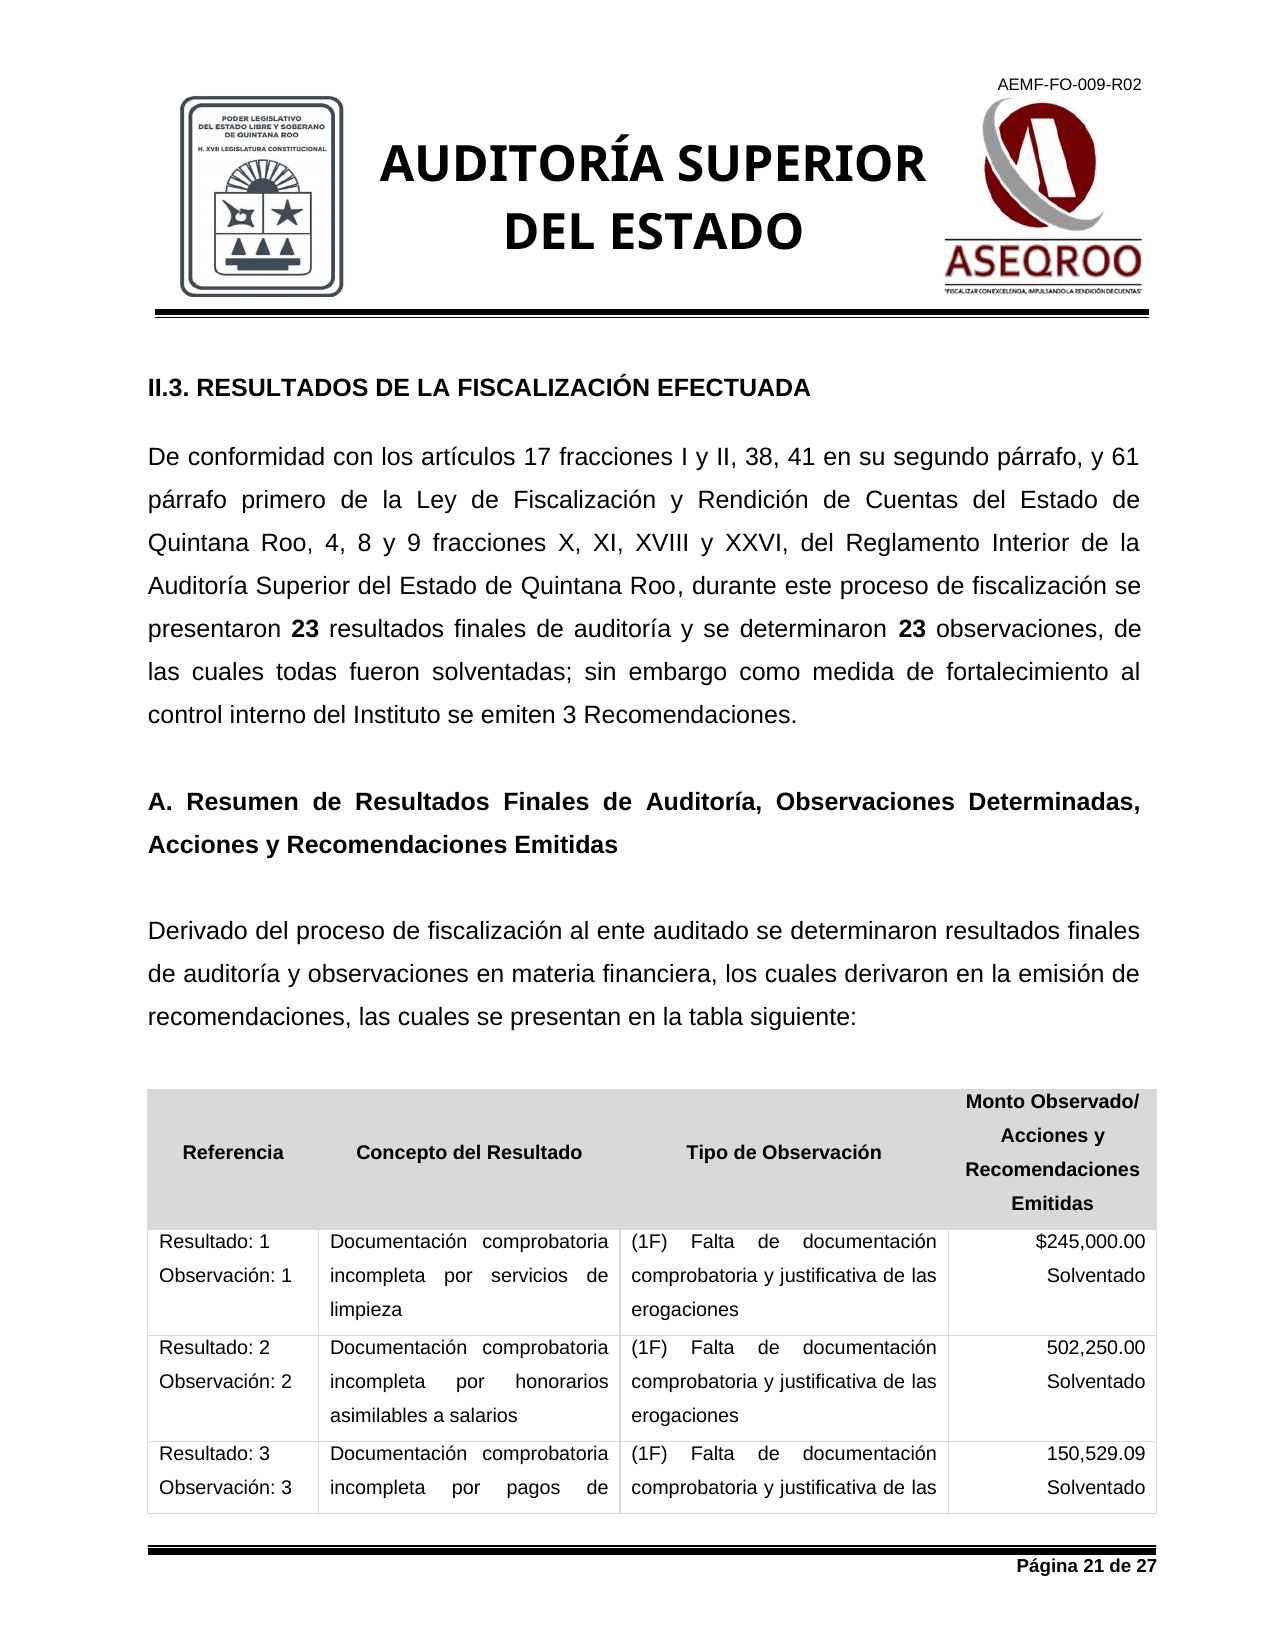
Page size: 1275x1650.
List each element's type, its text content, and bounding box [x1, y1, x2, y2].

table_header Concepto del Resultado [319, 1090, 619, 1229]
text Derivado del proceso de fiscalización al ente auditado se determinaron resultados finales de auditoría y observaciones en materia financiera, los cuales derivaron en la emisión de recomendaciones, las cuales se presentan en la tabla siguiente: [148, 916, 1142, 1031]
table_cell Resultado: 2 Observación: 2 [148, 1336, 318, 1441]
table_cell Resultado: 1 Observación: 1 [148, 1230, 318, 1335]
text II.3. RESULTADOS DE LA FISCALIZACIÓN EFECTUADA [148, 373, 1137, 402]
table_header Monto Observado/ Acciones y Recomendaciones Emitidas [949, 1090, 1156, 1229]
table_cell Documentación comprobatoria incompleta por honorarios asimilables a salarios [319, 1336, 619, 1441]
table_header Referencia [148, 1090, 318, 1229]
table_cell 150,529.09 Solventado [949, 1442, 1156, 1513]
picture [178, 95, 346, 297]
table_cell (1F) Falta de documentación comprobatoria y justificativa de las erogaciones [621, 1230, 948, 1335]
picture [944, 98, 1142, 294]
table_cell 502,250.00 Solventado [949, 1336, 1156, 1441]
table_cell Resultado: 3 Observación: 3 [148, 1442, 318, 1513]
text A. Resumen de Resultados Finales de Auditoría, Observaciones Determinadas, Acciones y Recomendaciones Emitidas [148, 787, 1142, 858]
table_cell (1F) Falta de documentación comprobatoria y justificativa de las erogaciones [621, 1336, 948, 1441]
table_cell Documentación comprobatoria incompleta por servicios de limpieza [319, 1230, 619, 1335]
table_header Tipo de Observación [621, 1090, 948, 1229]
text De conformidad con los artículos 17 fracciones I y II, 38, 41 en su segundo párrafo, y 61 párrafo primero de la Ley de Fiscalización y Rendición de Cuentas del Estado de Quintana Roo, 4, 8 y 9 fracciones X, XI, XVIII y XXVI, del Reglamento Interior de la Auditoría Superior del Estado de Quintana Roo, durante este proceso de fiscalización se presentaron 23 resultados finales de auditoría y se determinaron 23 observaciones, de las cuales todas fueron solventadas; sin embargo como medida de fortalecimiento al control interno del Instituto se emiten 3 Recomendaciones. [148, 442, 1142, 729]
table_cell $245,000.00 Solventado [949, 1230, 1156, 1335]
table_cell (1F) Falta de documentación comprobatoria y justificativa de las erogaciones [621, 1442, 948, 1513]
table_cell Documentación comprobatoria incompleta por pagos de nómina por compensación [319, 1442, 619, 1513]
